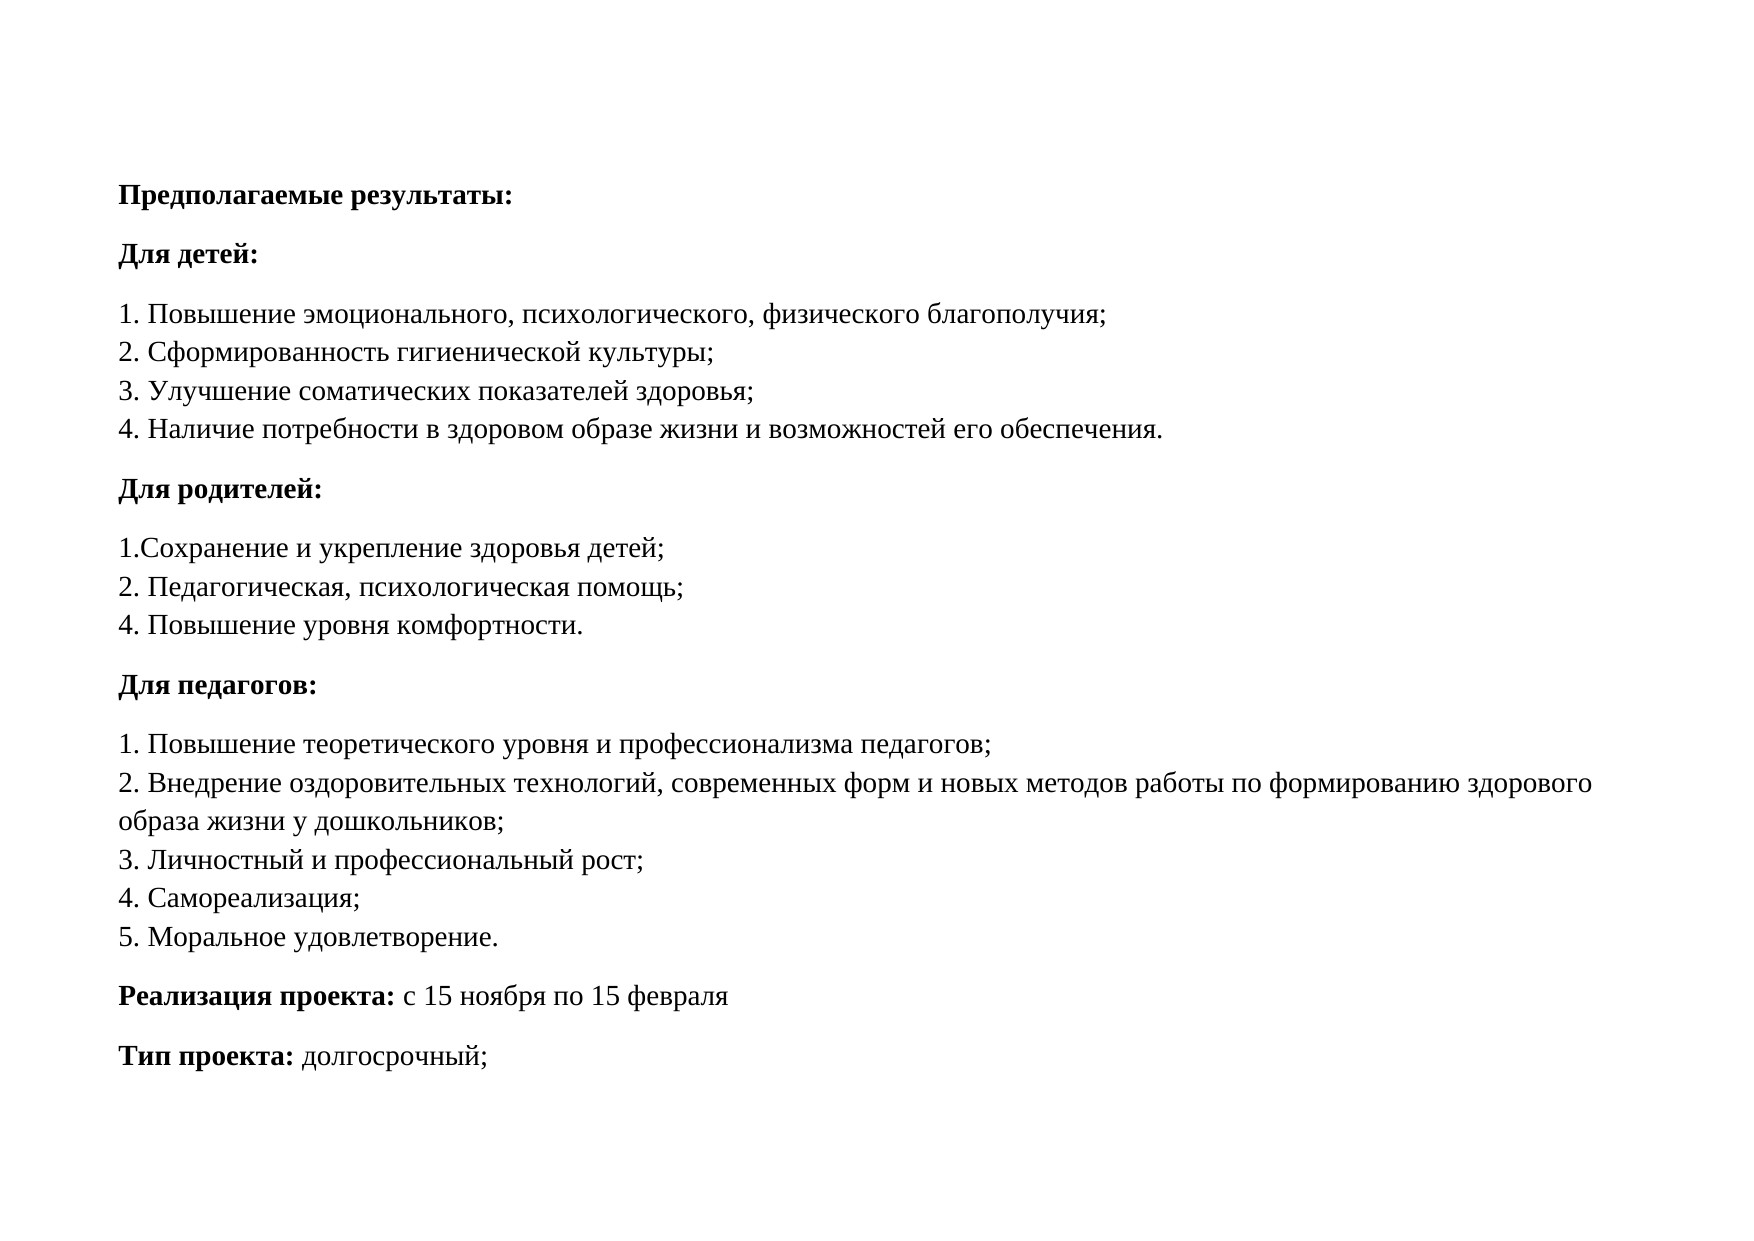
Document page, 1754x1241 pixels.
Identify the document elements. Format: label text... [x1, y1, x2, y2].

text 1.Сохранение и укрепление здоровья детей; 2. Педагогическая, психологическая помощь; 4. Повышение уровня комфортности. [118, 530, 1636, 641]
text 1. Повышение эмоционального, психологического, физического благополучия; 2. Сформированность гигиенической культуры; 3. Улучшение соматических показателей здоровья; 4. Наличие потребности в здоровом образе жизни и возможностей его обеспечения. [118, 296, 1636, 445]
text Предполагаемые результаты: [118, 177, 1636, 211]
text Для детей: [118, 237, 1636, 270]
text Тип проекта: долгосрочный; [118, 1038, 1636, 1071]
text Для родителей: [118, 471, 1636, 504]
text Реализация проекта: с 15 ноября по 15 февраля [118, 978, 1636, 1012]
text Для педагогов: [118, 667, 1636, 700]
text 1. Повышение теоретического уровня и профессионализма педагогов; 2. Внедрение оздоровительных технологий, современных форм и новых методов работы по формированию здорового образа жизни у дошкольников; 3. Личностный и профессиональный рост; 4. Самореализация; 5. Моральное удовлетворение. [118, 726, 1636, 952]
